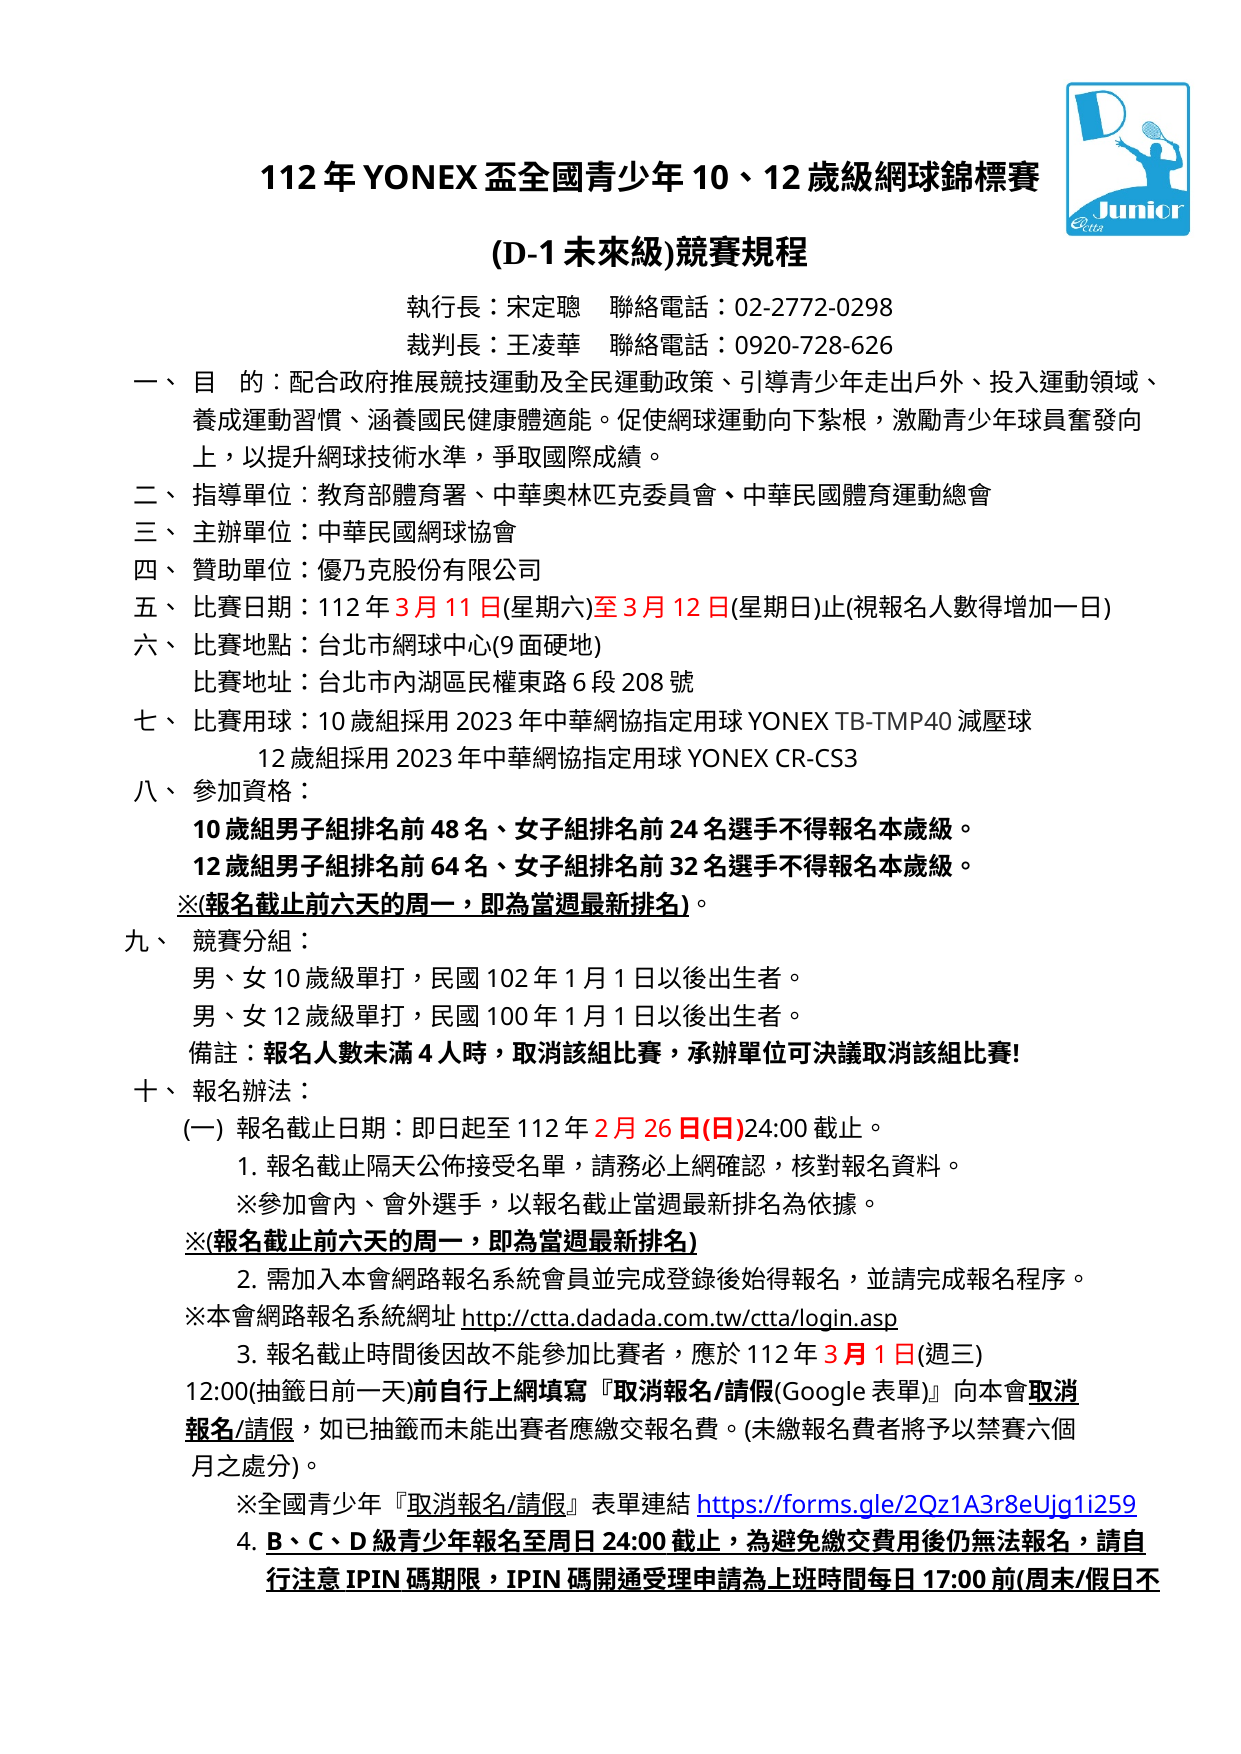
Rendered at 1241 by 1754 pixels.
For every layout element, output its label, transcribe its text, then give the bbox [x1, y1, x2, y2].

text 月之處分)。 [133, 1446, 1167, 1483]
list 贊助單位：優乃克股份有限公司 [133, 550, 1167, 587]
text ※(報名截止前六天的周一，即為當週最新排名)。 [177, 883, 1167, 921]
text 12歲組採用2023年中華網協指定用球YONEX CR-CS3 [192, 737, 1167, 775]
list 比賽地點：台北市網球中心(9面硬地) [133, 625, 1167, 662]
text 執行長：宋定聰 聯絡電話：02-2772-0298 裁判長：王凌華 聯絡電話：0920-728-626 [133, 287, 1167, 362]
list 報名截止時間後因故不能參加比賽者，應於112年3月1日(週三) [236, 1333, 1167, 1371]
text 男、女12歲級單打，民國100年1月1日以後出生者。 [192, 996, 1167, 1033]
text ※參加會內、會外選手，以報名截止當週最新排名為依據。 [236, 1183, 1167, 1221]
text 10歲組男子組排名前48名、女子組排名前24名選手不得報名本歲級。 [192, 808, 1167, 846]
text 12歲組男子組排名前64名、女子組排名前32名選手不得報名本歲級。 [192, 846, 1167, 883]
text ※全國青少年『取消報名/請假』表單連結https://forms.gle/2Qz1A3r8eUjg1i259 [133, 1483, 1167, 1521]
text 112年YONEX盃全國青少年10、12歲級網球錦標賽 (D-1未來級)競賽規程 [133, 137, 1167, 287]
list 主辦單位：中華民國網球協會 [133, 512, 1167, 550]
list 目 的︰配合政府推展競技運動及全民運動政策、引導青少年走出戶外、投入運動領域、養成運動習慣、涵養國民健康體適能。促使網球運動向下紮根，激勵青少年球員奮發向上，以提升網球技術水準，爭取國際成績。 [133, 362, 1167, 475]
list 競賽分組： [124, 921, 1167, 958]
text 男、女10歲級單打，民國102年1月1日以後出生者。 [192, 958, 1167, 996]
list 需加入本會網路報名系統會員並完成登錄後始得報名，並請完成報名程序。 [236, 1258, 1167, 1296]
text 比賽地址：台北市內湖區民權東路6段208號 [192, 662, 1167, 700]
text 報名/請假，如已抽籤而未能出賽者應繳交報名費。(未繳報名費者將予以禁賽六個 [133, 1408, 1167, 1446]
text 12:00(抽籤日前一天)前自行上網填寫『取消報名/請假(Google表單)』向本會取消 [133, 1371, 1167, 1408]
text ※(報名截止前六天的周一，即為當週最新排名) [133, 1221, 1167, 1258]
list 指導單位︰教育部體育署、中華奧林匹克委員會、中華民國體育運動總會 [133, 475, 1167, 512]
list 報名截止隔天公佈接受名單，請務必上網確認，核對報名資料。 [233, 1146, 1167, 1183]
list 比賽用球：10歲組採用2023年中華網協指定用球YONEX TB-TMP40減壓球 [133, 700, 1167, 737]
picture [1062, 79, 1198, 238]
text ※本會網路報名系統網址 http://ctta.dadada.com.tw/ctta/login.asp [133, 1296, 1167, 1333]
list 參加資格： [133, 775, 1167, 808]
list 比賽日期：112年3月11日(星期六)至3月12日(星期日)止(視報名人數得增加一日) [133, 587, 1167, 625]
list 報名截止日期：即日起至112年2月26日(日)24:00截止。 [183, 1108, 1167, 1146]
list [236, 1521, 1167, 1596]
list 報名辦法： [133, 1071, 1167, 1108]
text 備註：報名人數未滿4人時，取消該組比賽，承辦單位可決議取消該組比賽! [183, 1033, 1167, 1071]
